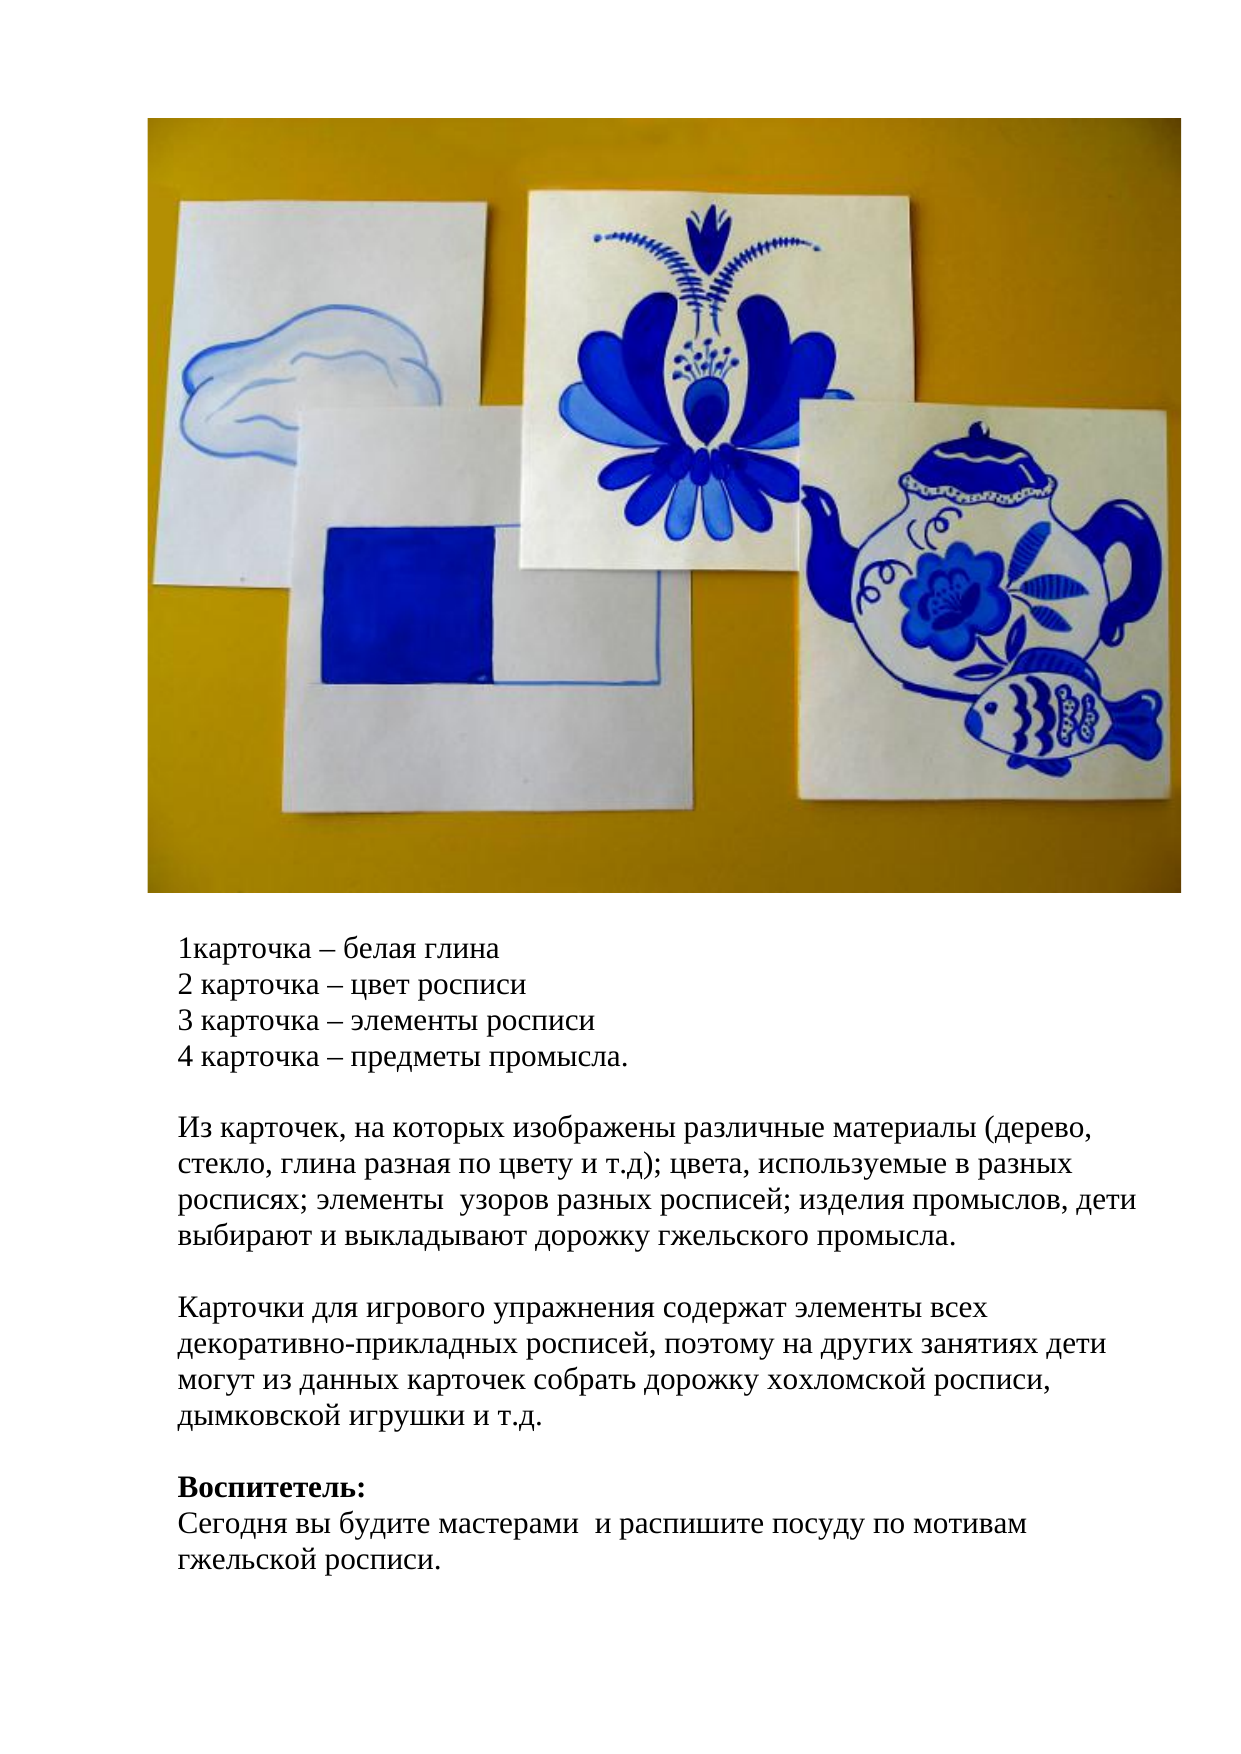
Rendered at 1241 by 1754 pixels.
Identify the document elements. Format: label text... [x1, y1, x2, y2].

text Сегодня вы будите мастерами и распишите посуду по мотивам гжельской росписи. [177, 1504, 1152, 1576]
text Карточки для игрового упражнения содержат элементы всех декоративно-прикладных росписей, поэтому на других занятиях дети могут из данных карточек собрать дорожку хохломской росписи, дымковской игрушки и т.д. [177, 1288, 1152, 1432]
picture [147, 118, 1182, 893]
text 2 карточка – цвет росписи [177, 965, 1152, 1001]
text 4 карточка – предметы промысла. [177, 1037, 1152, 1073]
text 1карточка – белая глина [177, 929, 1152, 965]
text Воспитетель: [177, 1468, 1152, 1504]
text Из карточек, на которых изображены различные материалы (дерево, стекло, глина разная по цвету и т.д); цвета, используемые в разных росписях; элементы узоров разных росписей; изделия промыслов, дети выбирают и выкладывают дорожку гжельского промысла. [177, 1109, 1152, 1252]
text 3 карточка – элементы росписи [177, 1001, 1152, 1037]
